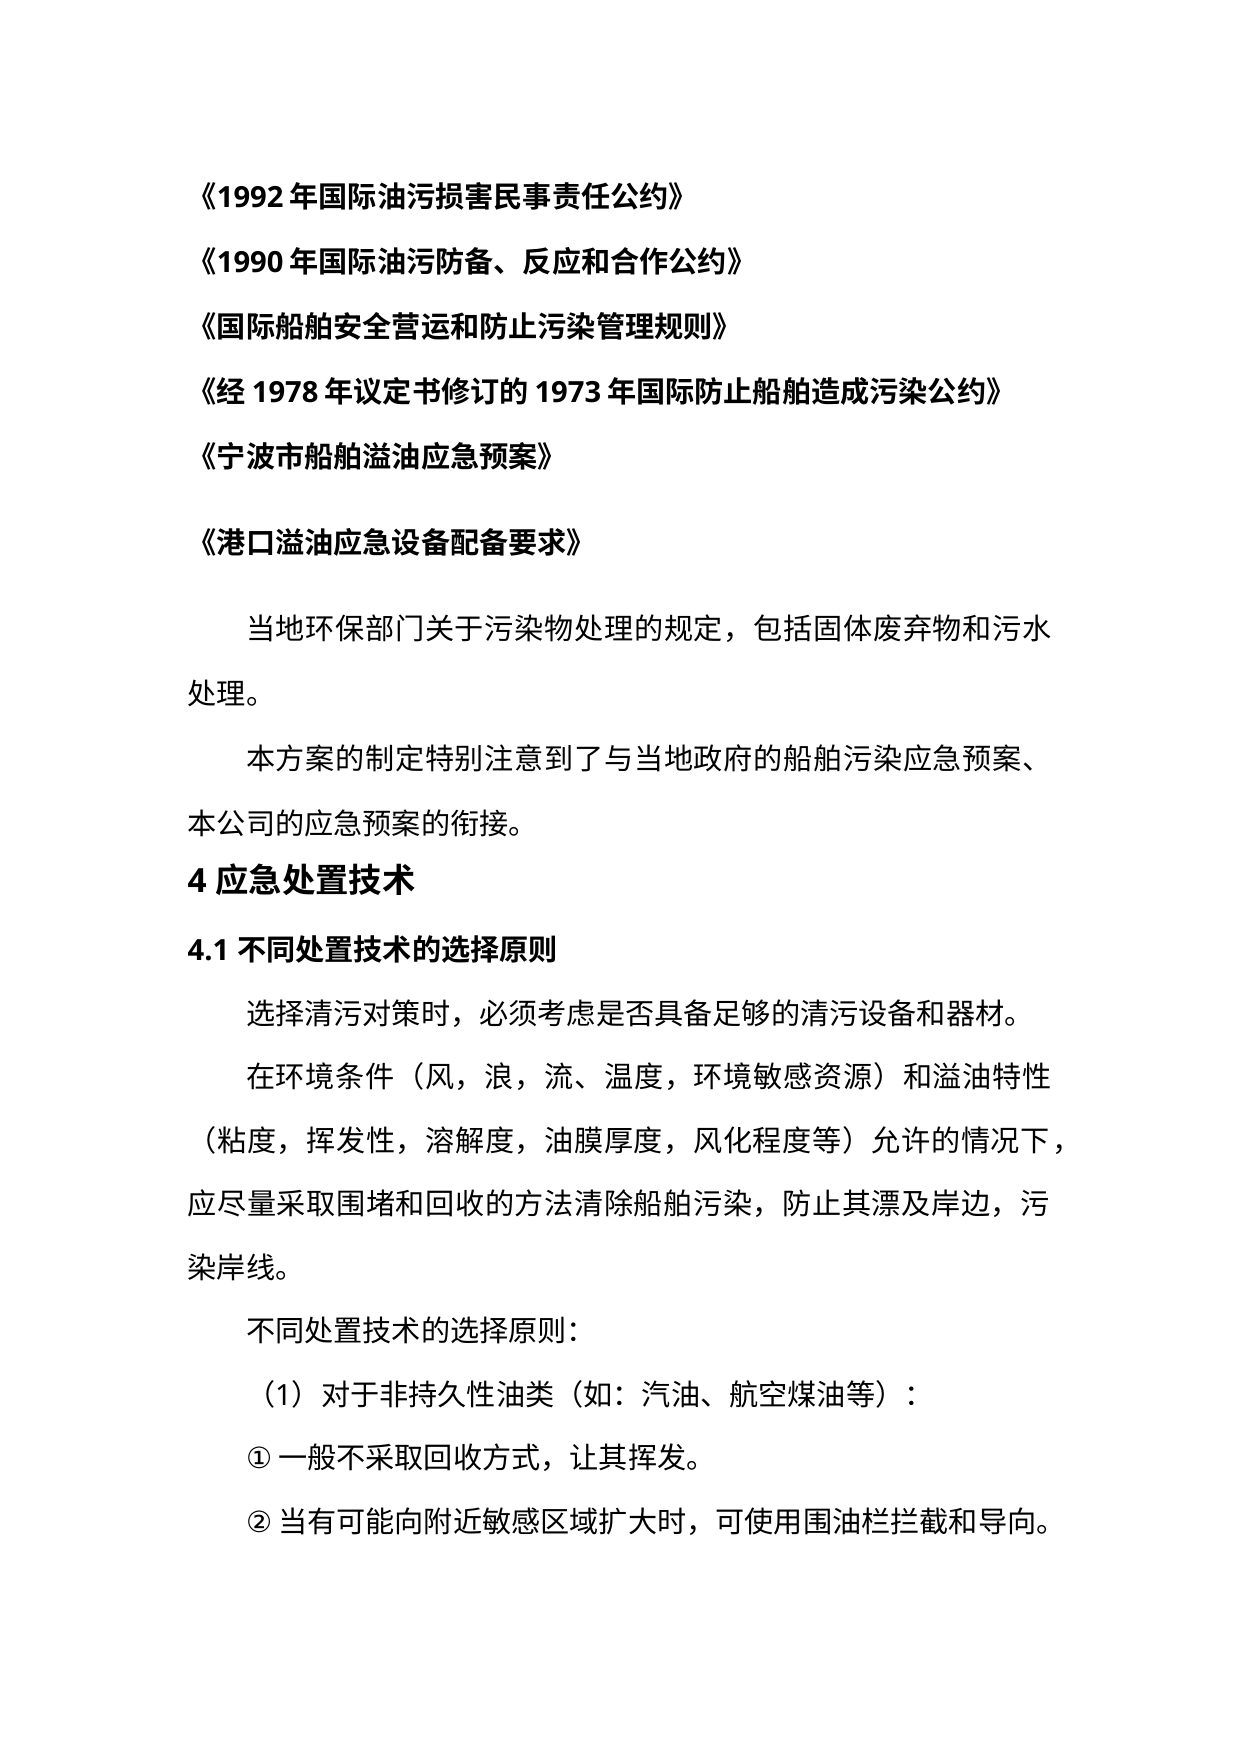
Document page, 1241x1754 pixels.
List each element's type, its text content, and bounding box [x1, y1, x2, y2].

text （1）对于非持久性油类（如：汽油、航空煤油等）： [187, 1371, 1053, 1413]
text 《经1978年议定书修订的1973年国际防止船舶造成污染公约》 [187, 357, 1053, 422]
text 《宁波市船舶溢油应急预案》 [187, 422, 1053, 487]
text 在环境条件（风，浪，流、温度，环境敏感资源）和溢油特性（粘度，挥发性，溶解度，油膜厚度，风化程度等）允许的情况下，应尽量采取围堵和回收的方法清除船舶污染，防止其漂及岸边，污染岸线。 [187, 1054, 1053, 1286]
text 《1992年国际油污损害民事责任公约》 [187, 162, 1053, 227]
text 4 应急处置技术 [187, 854, 1053, 903]
text 选择清污对策时，必须考虑是否具备足够的清污设备和器材。 [187, 990, 1053, 1033]
text 4.1 不同处置技术的选择原则 [187, 927, 1053, 969]
text 不同处置技术的选择原则： [187, 1308, 1053, 1350]
text ②当有可能向附近敏感区域扩大时，可使用围油栏拦截和导向。 [187, 1498, 1053, 1541]
text 《国际船舶安全营运和防止污染管理规则》 [187, 292, 1053, 357]
text 本方案的制定特别注意到了与当地政府的船舶污染应急预案、本公司的应急预案的衔接。 [187, 724, 1053, 854]
text 当地环保部门关于污染物处理的规定，包括固体废弃物和污水处理。 [187, 594, 1053, 724]
text 《1990年国际油污防备、反应和合作公约》 [187, 227, 1053, 292]
text ①一般不采取回收方式，让其挥发。 [187, 1434, 1053, 1477]
text 《港口溢油应急设备配备要求》 [187, 508, 1053, 573]
